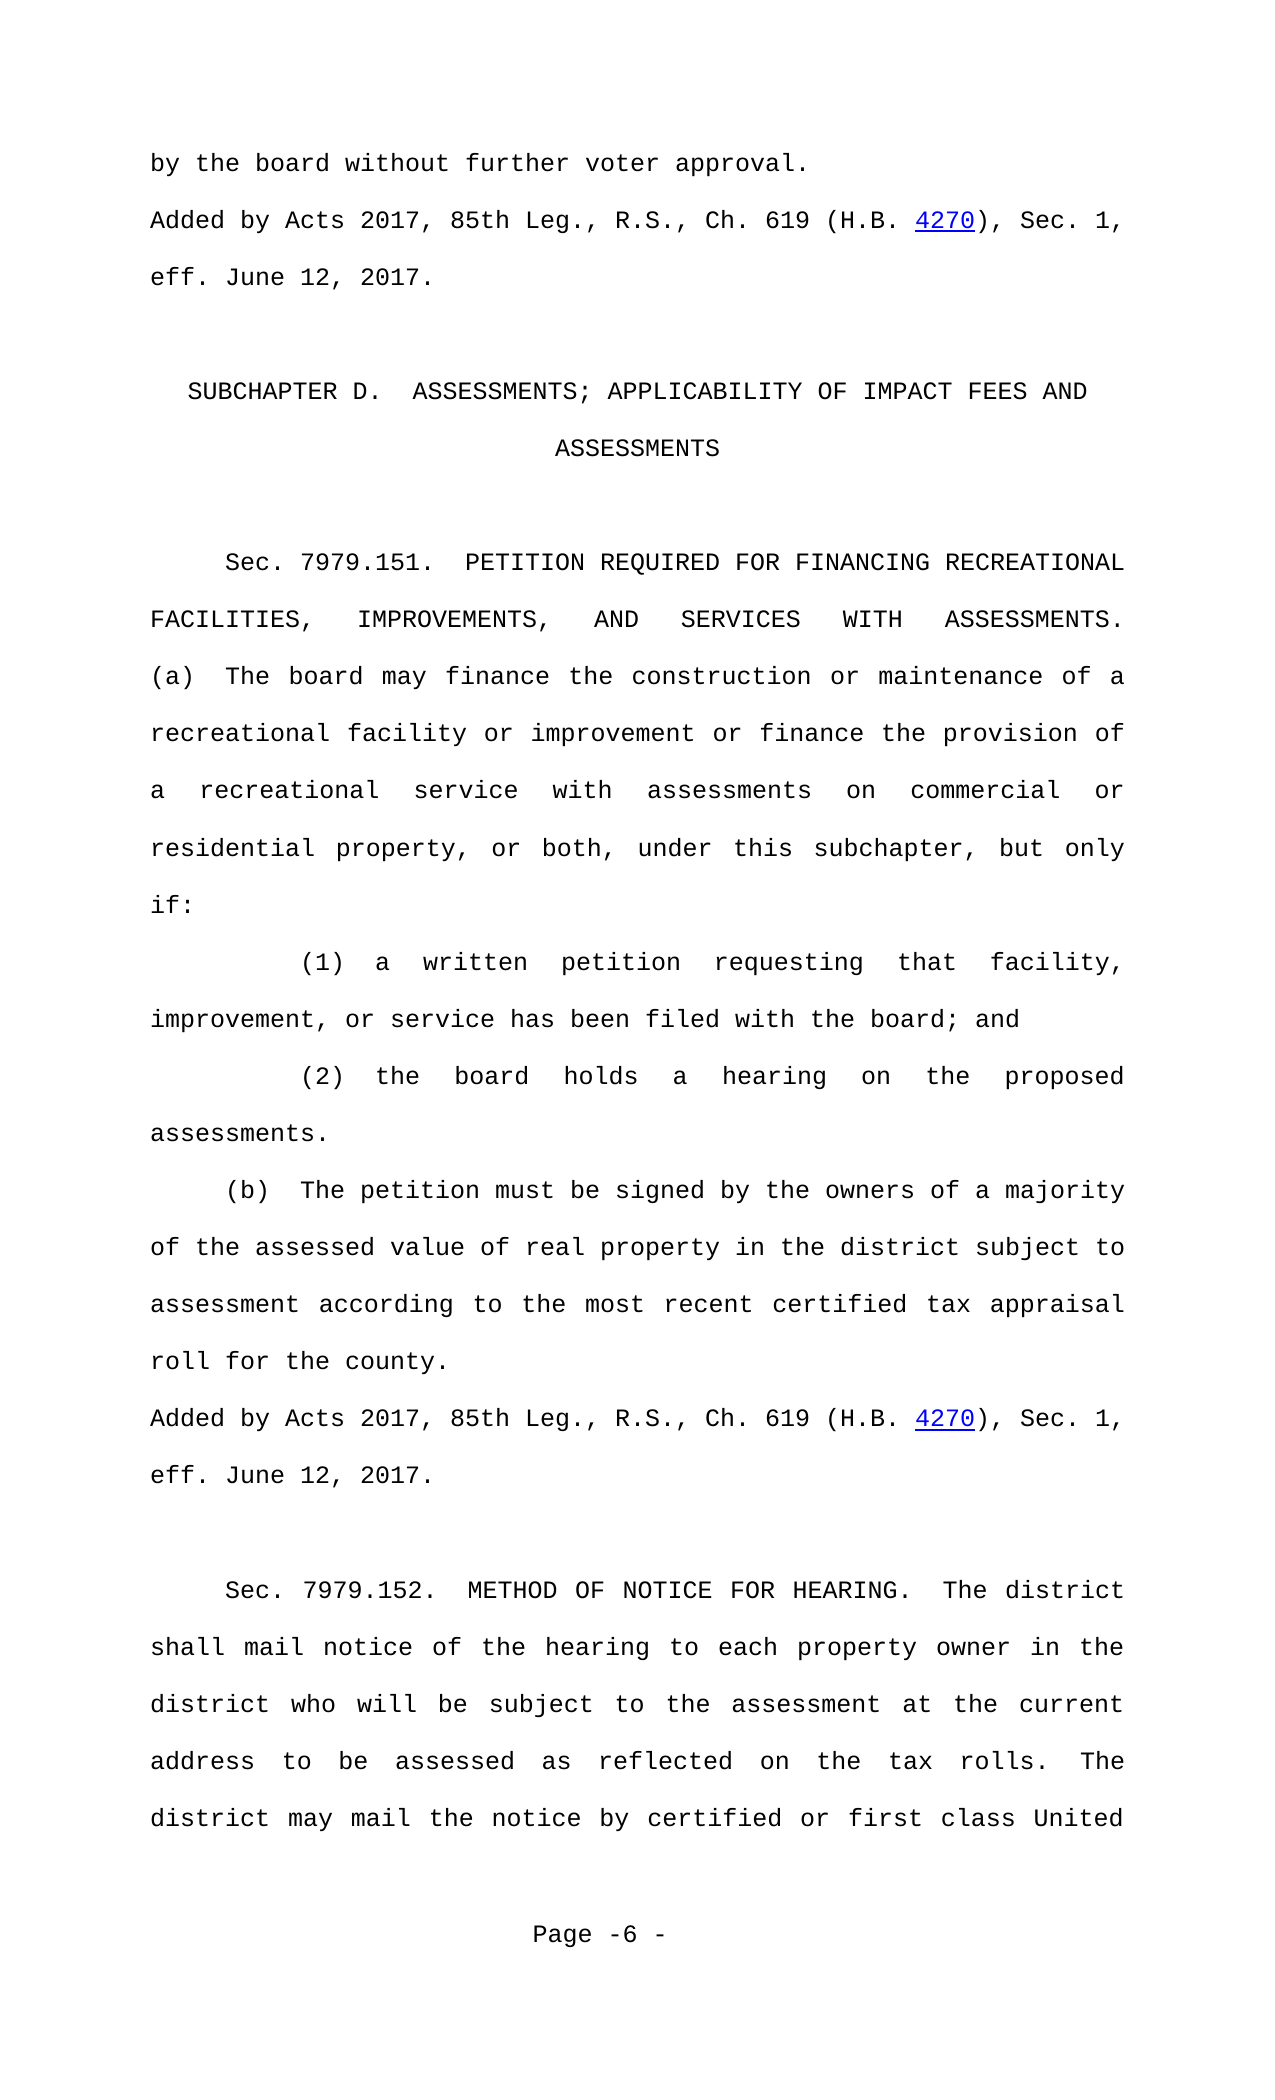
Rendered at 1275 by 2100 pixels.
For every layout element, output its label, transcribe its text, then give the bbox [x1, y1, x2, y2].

text (b) The petition must be signed by the owners of a majority of the assessed value of real property in the district subject to assessment according to the most recent certified tax appraisal roll for the county. [150, 1177, 1125, 1377]
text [150, 1577, 1125, 1834]
text Sec. 7979.151. PETITION REQUIRED FOR FINANCING RECREATIONAL FACILITIES, IMPROVEMENTS, AND SERVICES WITH ASSESSMENTS. (a) The board may finance the construction or maintenance of a recreational facility or improvement or finance the provision of a recreational service with assessments on commercial or residential property, or both, under this subchapter, but only if: [150, 549, 1125, 921]
text Added by Acts 2017, 85th Leg., R.S., Ch. 619 (H.B. 4270), Sec. 1, eff. June 12, 2017. [150, 1406, 1125, 1491]
text SUBCHAPTER D. ASSESSMENTS; APPLICABILITY OF IMPACT FEES AND ASSESSMENTS [150, 378, 1125, 464]
text Added by Acts 2017, 85th Leg., R.S., Ch. 619 (H.B. 4270), Sec. 1, eff. June 12, 2017. [150, 207, 1125, 293]
text (1) a written petition requesting that facility, improvement, or service has been filed with the board; and [150, 949, 1125, 1035]
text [150, 150, 1125, 178]
text (2) the board holds a hearing on the proposed assessments. [150, 1063, 1125, 1149]
